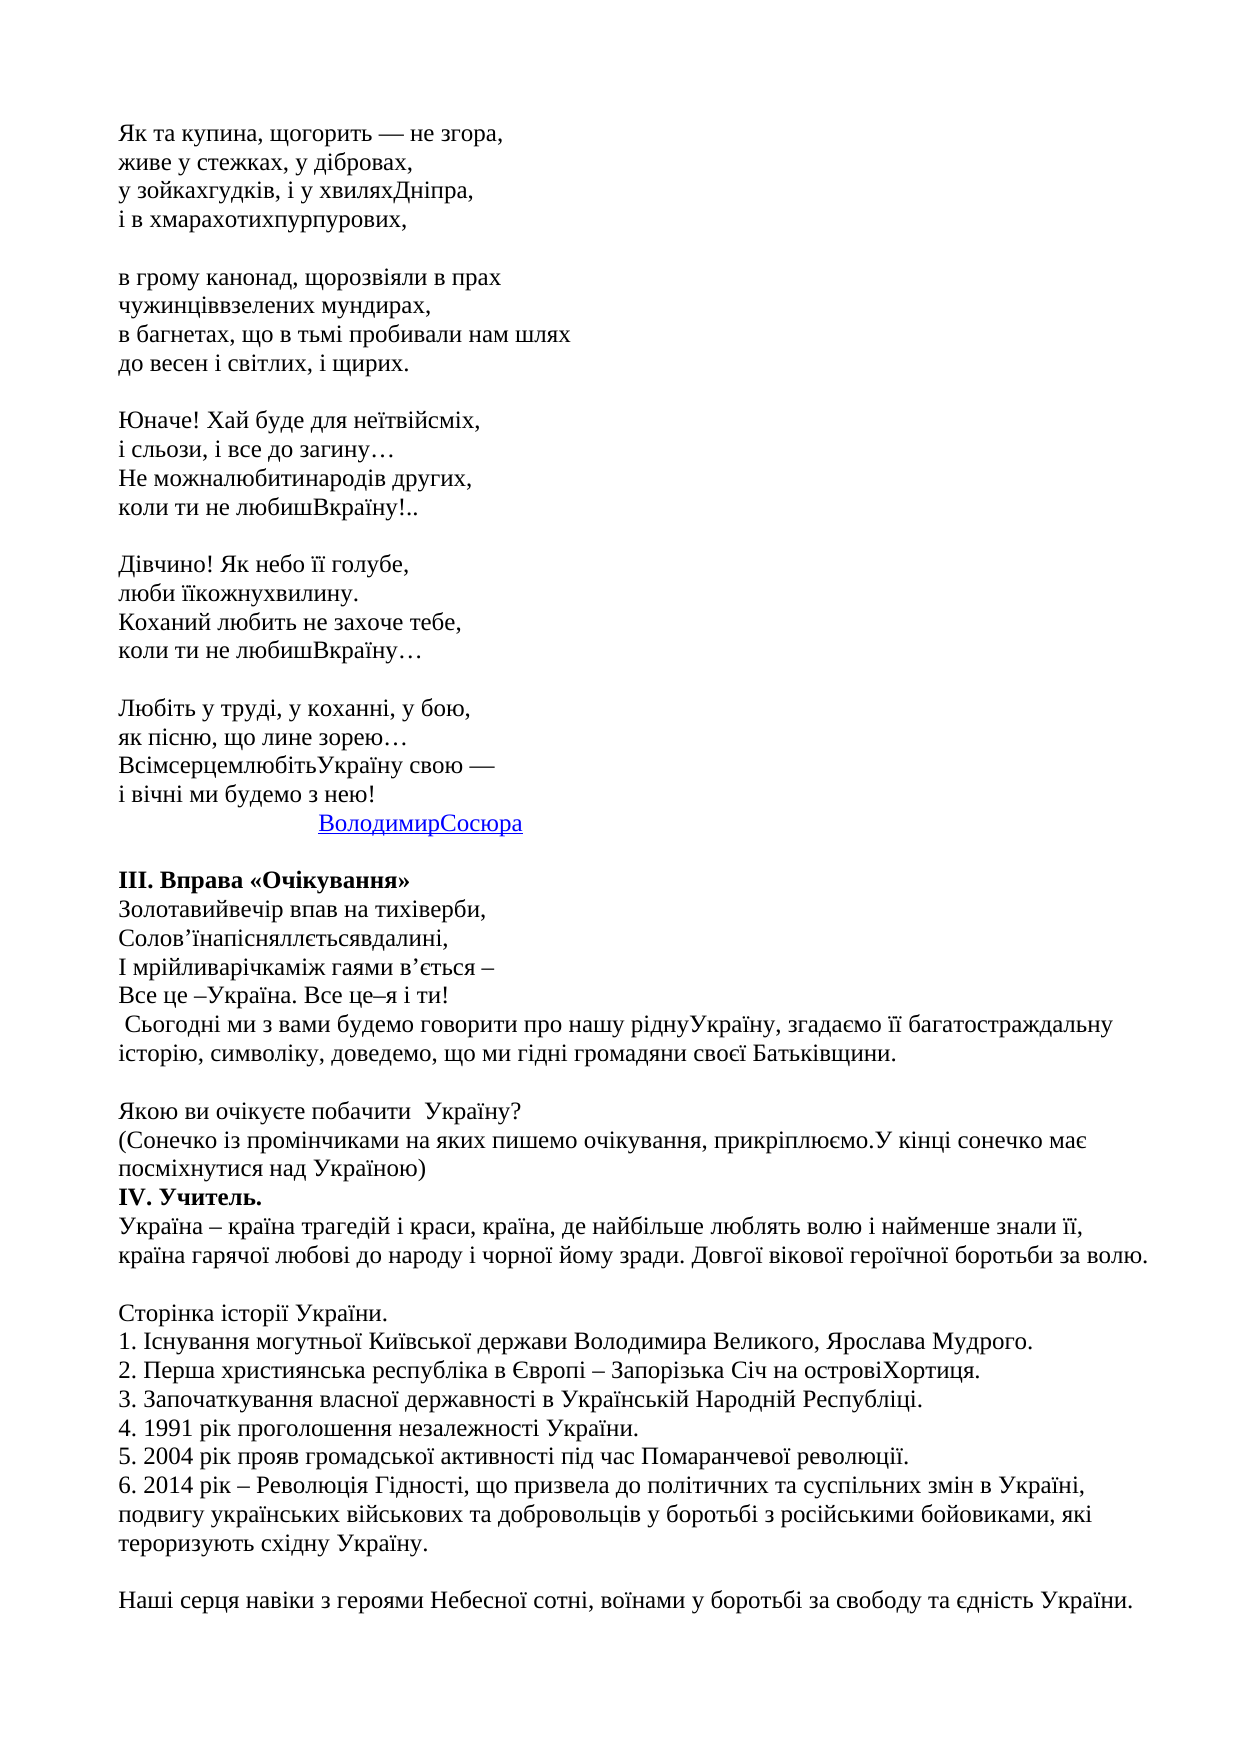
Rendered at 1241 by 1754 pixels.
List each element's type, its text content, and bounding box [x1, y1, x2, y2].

text Сторінка історії України. 1. Існування могутньої Київської держави Володимира Великого, Ярослава Мудрого. 2. Перша християнська республіка в Європі – Запорізька Січ на островіХортиця. 3. Започаткування власної державності в Українській Народній Республіці. 4. 1991 рік проголошення незалежності України. 5. 2004 рік прояв громадської активності під час Помаранчевої революції. 6. 2014 рік – Революція Гідності, що призвела до політичних та суспільних змін в Україні, подвигу українських військових та добровольців у боротьбі з російськими бойовиками, які тероризують східну Україну. Наші серця навіки з героями Небесної сотні, воїнами у боротьбі за свободу та єдність України. [118, 1298, 1152, 1614]
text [118, 118, 1152, 1067]
text Якою ви очікуєте побачити Україну? (Сонечко із промінчиками на яких пишемо очікування, прикріплюємо.У кінці сонечко має посміхнутися над Україною) ІV. Учитель. Україна – країна трагедій і краси, країна, де найбільше люблять волю і найменше знали її, країна гарячої любові до народу і чорної йому зради. Довгої вікової героїчної боротьби за волю. [118, 1096, 1152, 1268]
